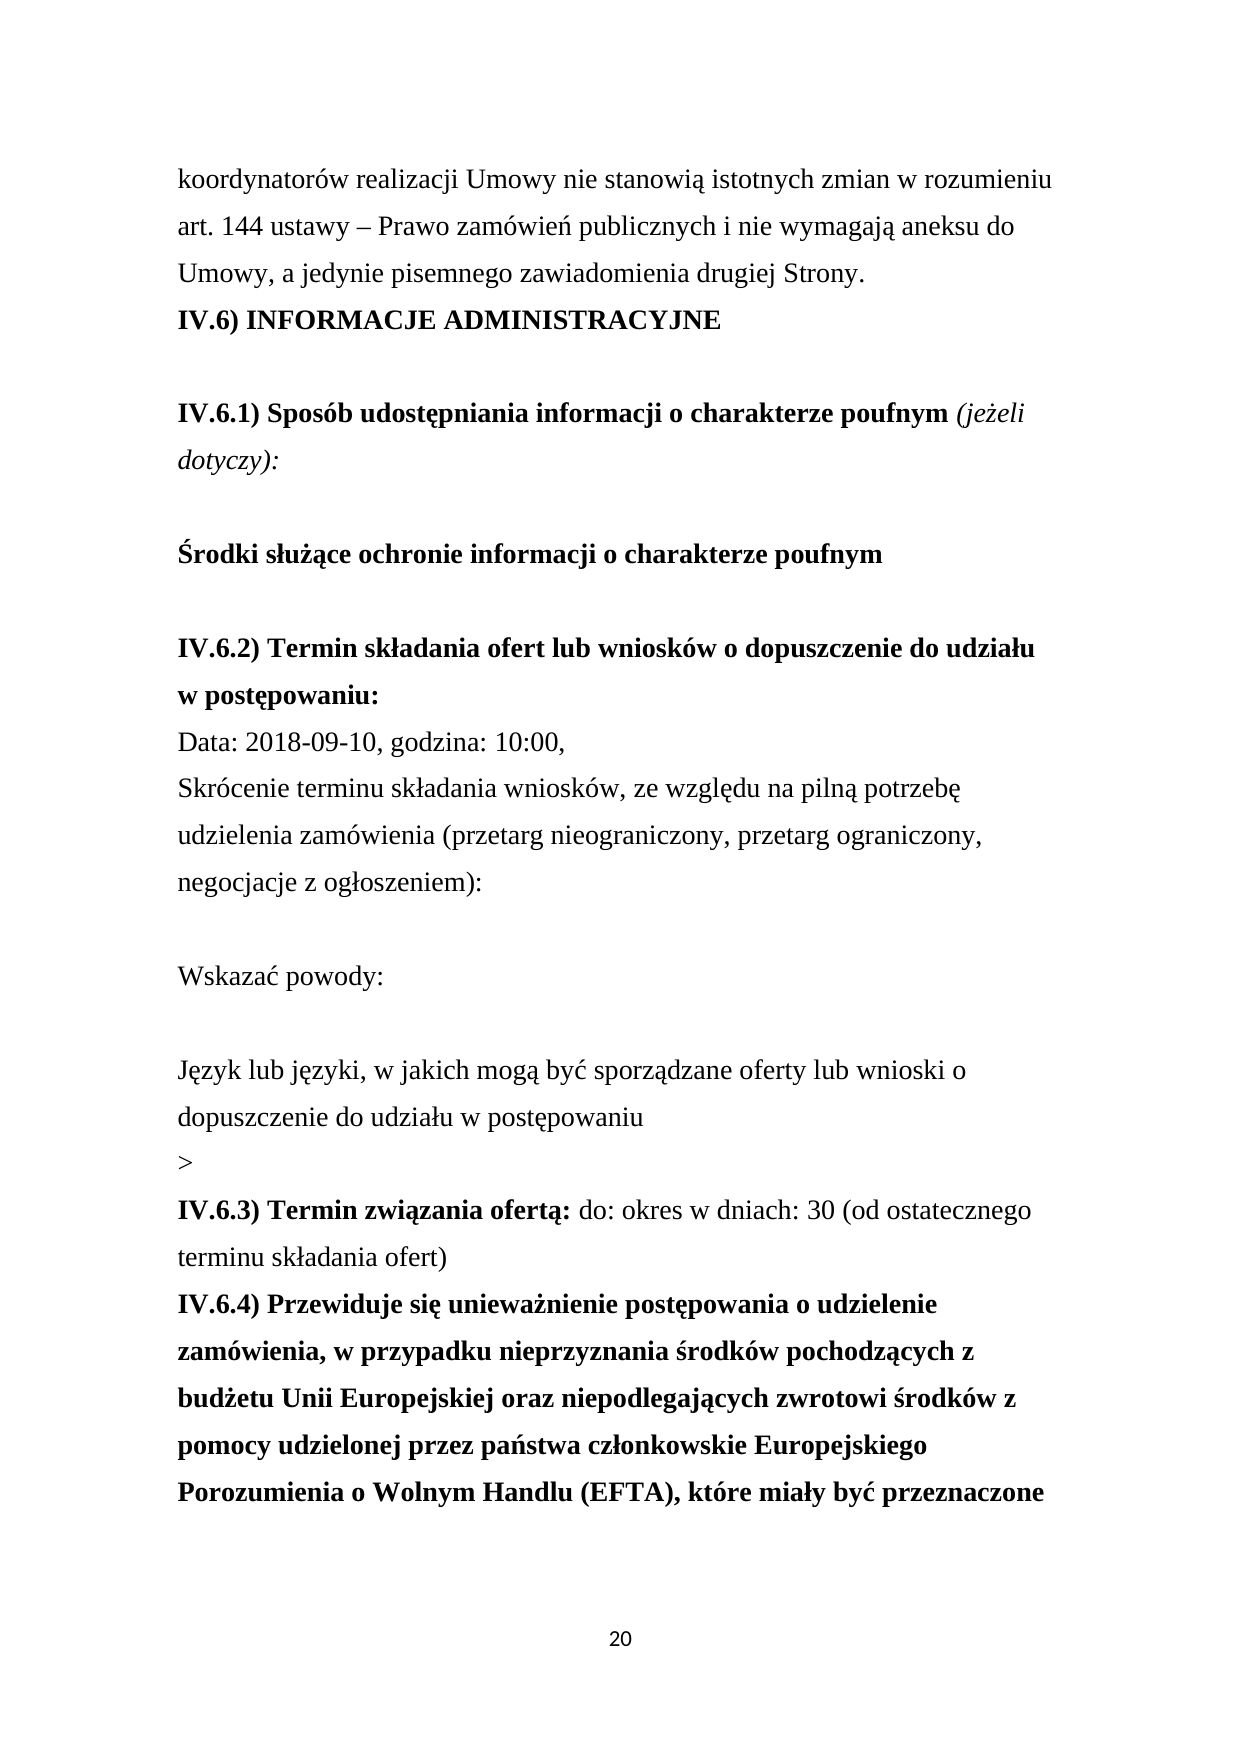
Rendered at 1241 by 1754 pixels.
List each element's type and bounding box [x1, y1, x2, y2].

text [177, 148, 1063, 1507]
